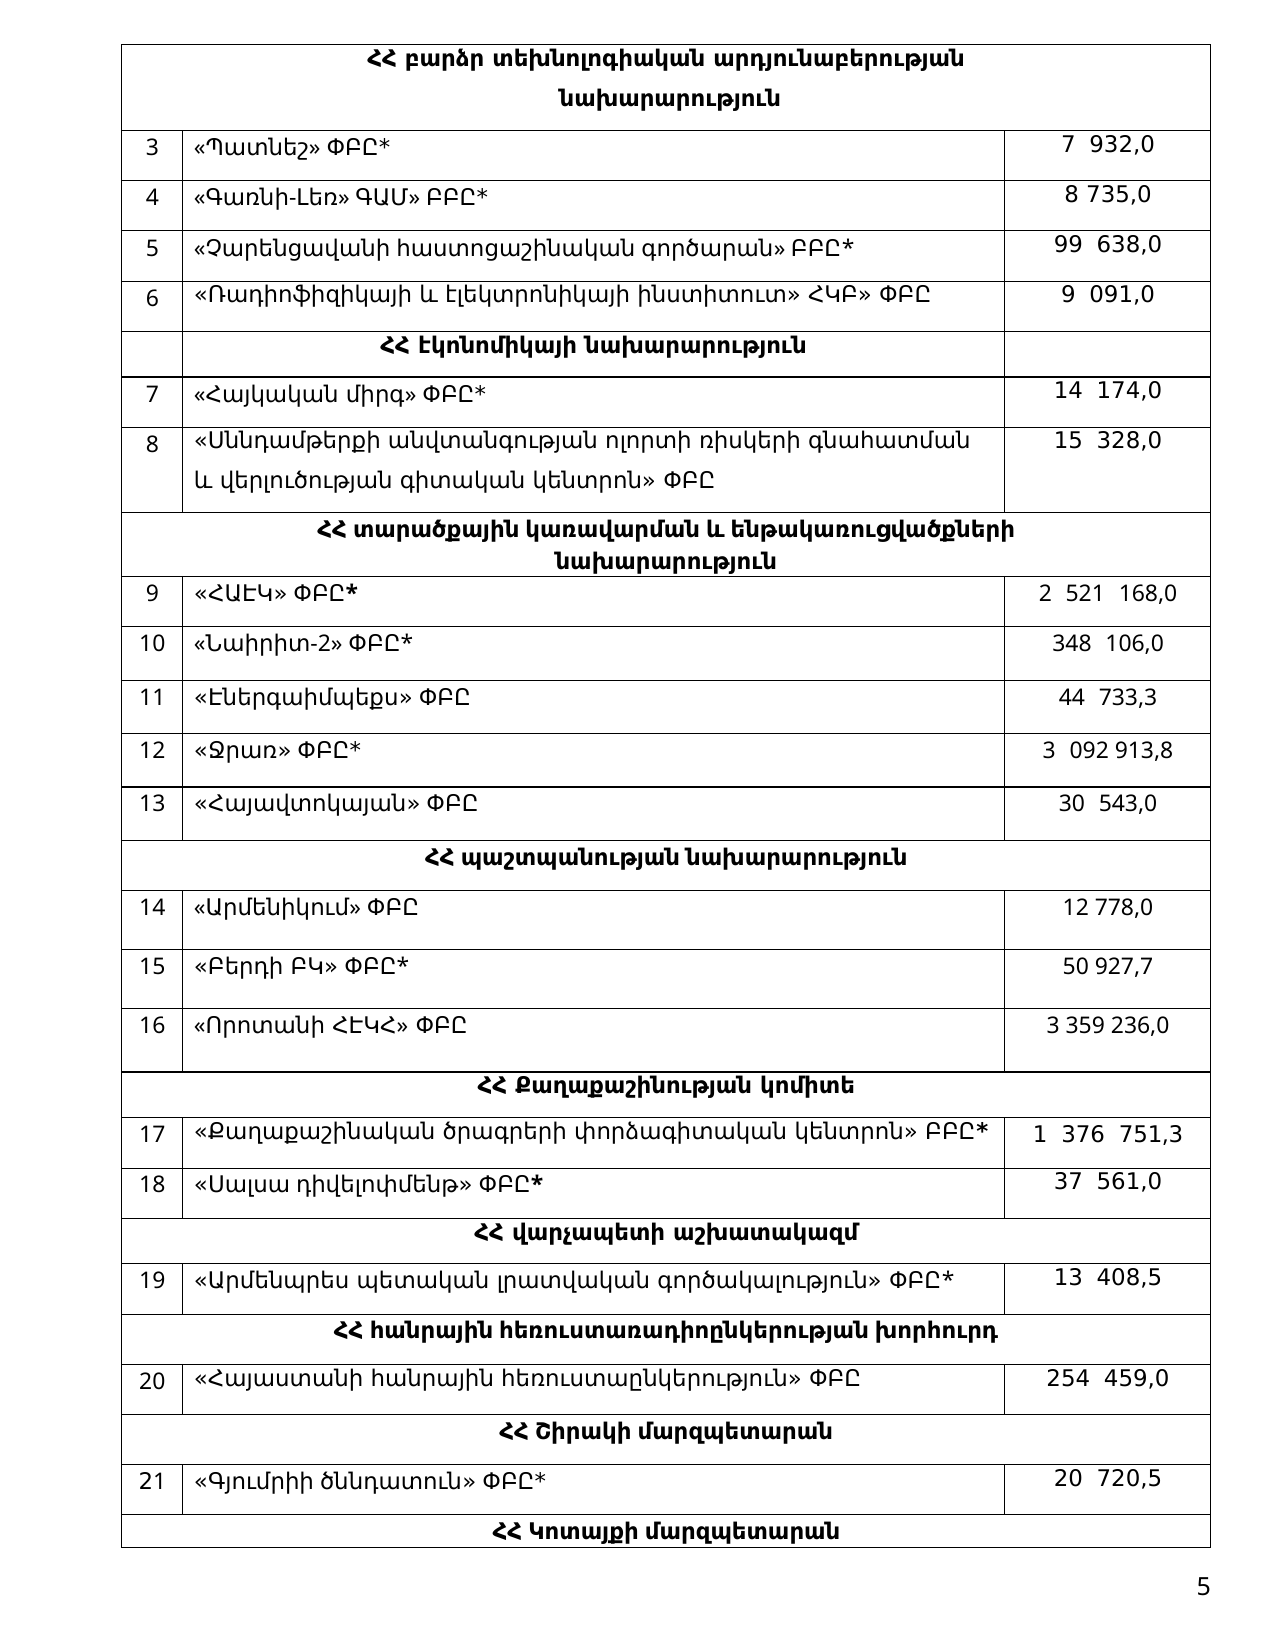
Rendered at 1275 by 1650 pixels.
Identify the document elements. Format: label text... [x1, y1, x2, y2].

table_cell «Էներգաիմպեքս» ՓԲԸ [183, 681, 1004, 733]
table_cell 348 106,0 [1005, 627, 1210, 679]
table_cell 4 [122, 181, 182, 230]
table_cell 37 561,0 [1005, 1169, 1210, 1218]
table_cell ՀՀ պաշտպանության նախարարություն [122, 841, 1210, 890]
table_cell «Քաղաքաշինական ծրագրերի փորձագիտական կենտրոն» ԲԲԸ* [183, 1118, 1004, 1167]
table_cell 44 733,3 [1005, 681, 1210, 733]
table_cell ՀՀ էկոնոմիկայի նախարարություն [183, 332, 1004, 376]
table_cell 3 [122, 131, 182, 180]
table_cell 17 [122, 1118, 182, 1167]
table_cell «Նաիրիտ-2» ՓԲԸ* [183, 627, 1004, 679]
table_cell 20 [122, 1365, 182, 1414]
table_cell «Հայաստանի հանրային հեռուստաընկերություն» ՓԲԸ [183, 1365, 1004, 1414]
table_cell 2 521 168,0 [1005, 577, 1210, 626]
table_cell 14 174,0 [1005, 378, 1210, 427]
table_cell 20 720,5 [1005, 1465, 1210, 1514]
table_cell «Արմենիկում» ՓԲԸ [183, 891, 1004, 949]
table_cell «Սալսա դիվելոփմենթ» ՓԲԸ* [183, 1169, 1004, 1218]
table_cell ՀՀ Շիրակի մարզպետարան [122, 1415, 1210, 1464]
table_cell 11 [122, 681, 182, 733]
table_cell «Որոտանի ՀԷԿՀ» ՓԲԸ [183, 1009, 1004, 1071]
table_cell «Հայկական միրգ» ՓԲԸ* [183, 378, 1004, 427]
table_cell «Բերդի ԲԿ» ՓԲԸ* [183, 950, 1004, 1008]
table_cell 14 [122, 891, 182, 949]
table_cell 12 [122, 734, 182, 786]
table_cell 50 927,7 [1005, 950, 1210, 1008]
table_cell 13 408,5 [1005, 1264, 1210, 1313]
table_cell 5 [122, 231, 182, 281]
table_cell 16 [122, 1009, 182, 1071]
table_cell 15 328,0 [1005, 428, 1210, 512]
table_cell «Պատնեշ» ՓԲԸ* [183, 131, 1004, 180]
table_cell 3 359 236,0 [1005, 1009, 1210, 1071]
table_cell 1 376 751,3 [1005, 1118, 1210, 1167]
table_cell 18 [122, 1169, 182, 1218]
table_cell 15 [122, 950, 182, 1008]
table_cell «Ջրառ» ՓԲԸ* [183, 734, 1004, 786]
table_cell ՀՀ բարձր տեխնոլոգիական արդյունաբերության նախարարություն [122, 45, 1210, 130]
table_cell «Արմենպրես պետական լրատվական գործակալություն» ՓԲԸ* [183, 1264, 1004, 1313]
table_cell 8 [122, 428, 182, 512]
table_cell ՀՀ տարածքային կառավարման և ենթակառուցվածքների նախարարություն [122, 513, 1210, 576]
table_cell 7 932,0 [1005, 131, 1210, 180]
table_cell 6 [122, 282, 182, 331]
table_cell «ՀԱԷԿ» ՓԲԸ* [183, 577, 1004, 626]
table_cell 9 091,0 [1005, 282, 1210, 331]
table_cell 9 [122, 577, 182, 626]
table_cell «Գյումրիի ծննդատուն» ՓԲԸ* [183, 1465, 1004, 1514]
table_cell ՀՀ վարչապետի աշխատակազմ [122, 1219, 1210, 1263]
table_cell 30 543,0 [1005, 788, 1210, 840]
table_cell 21 [122, 1465, 182, 1514]
table_cell 7 [122, 378, 182, 427]
table_cell [122, 332, 182, 376]
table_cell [122, 1515, 1210, 1547]
table_cell [1005, 332, 1210, 376]
table_cell 10 [122, 627, 182, 679]
table_cell 8 735,0 [1005, 181, 1210, 230]
table_cell 19 [122, 1264, 182, 1313]
table_cell 12 778,0 [1005, 891, 1210, 949]
table_cell «Սննդամթերքի անվտանգության ոլորտի ռիսկերի գնահատման և վերլուծության գիտական կենտրոն» ՓԲԸ [183, 428, 1004, 512]
table_cell 99 638,0 [1005, 231, 1210, 281]
table_cell ՀՀ հանրային հեռուստառադիոընկերության խորհուրդ [122, 1315, 1210, 1364]
table_cell 254 459,0 [1005, 1365, 1210, 1414]
table_cell «Հայավտոկայան» ՓԲԸ [183, 788, 1004, 840]
table_cell «Գառնի-Լեռ» ԳԱՄ» ԲԲԸ* [183, 181, 1004, 230]
table_cell «Չարենցավանի հաստոցաշինական գործարան» ԲԲԸ* [183, 231, 1004, 281]
table_cell 3 092 913,8 [1005, 734, 1210, 786]
table_cell ՀՀ Քաղաքաշինության կոմիտե [122, 1073, 1210, 1117]
table_cell 13 [122, 788, 182, 840]
table_cell «Ռադիոֆիզիկայի և էլեկտրոնիկայի ինստիտուտ» ՀԿԲ» ՓԲԸ [183, 282, 1004, 331]
